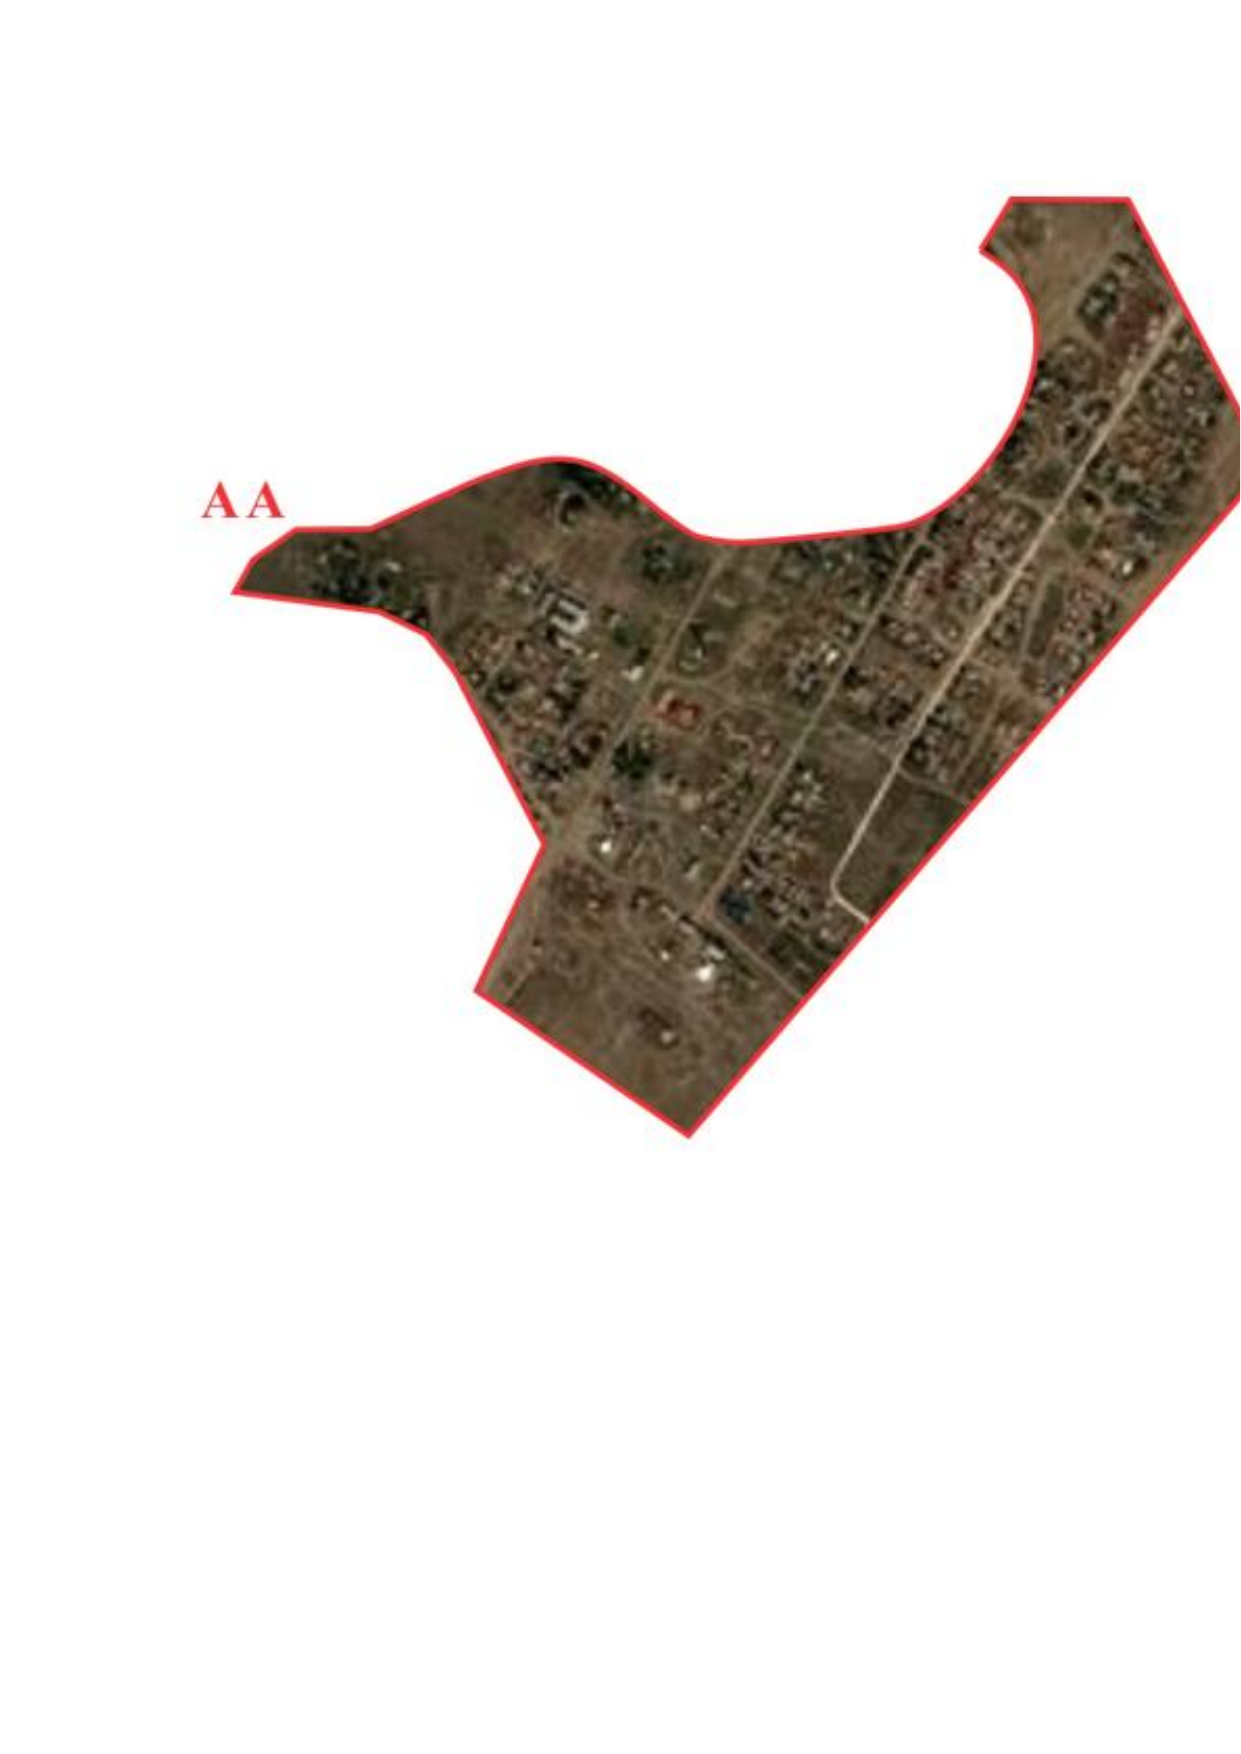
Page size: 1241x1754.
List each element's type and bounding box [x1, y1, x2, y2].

picture [112, 150, 1241, 1167]
